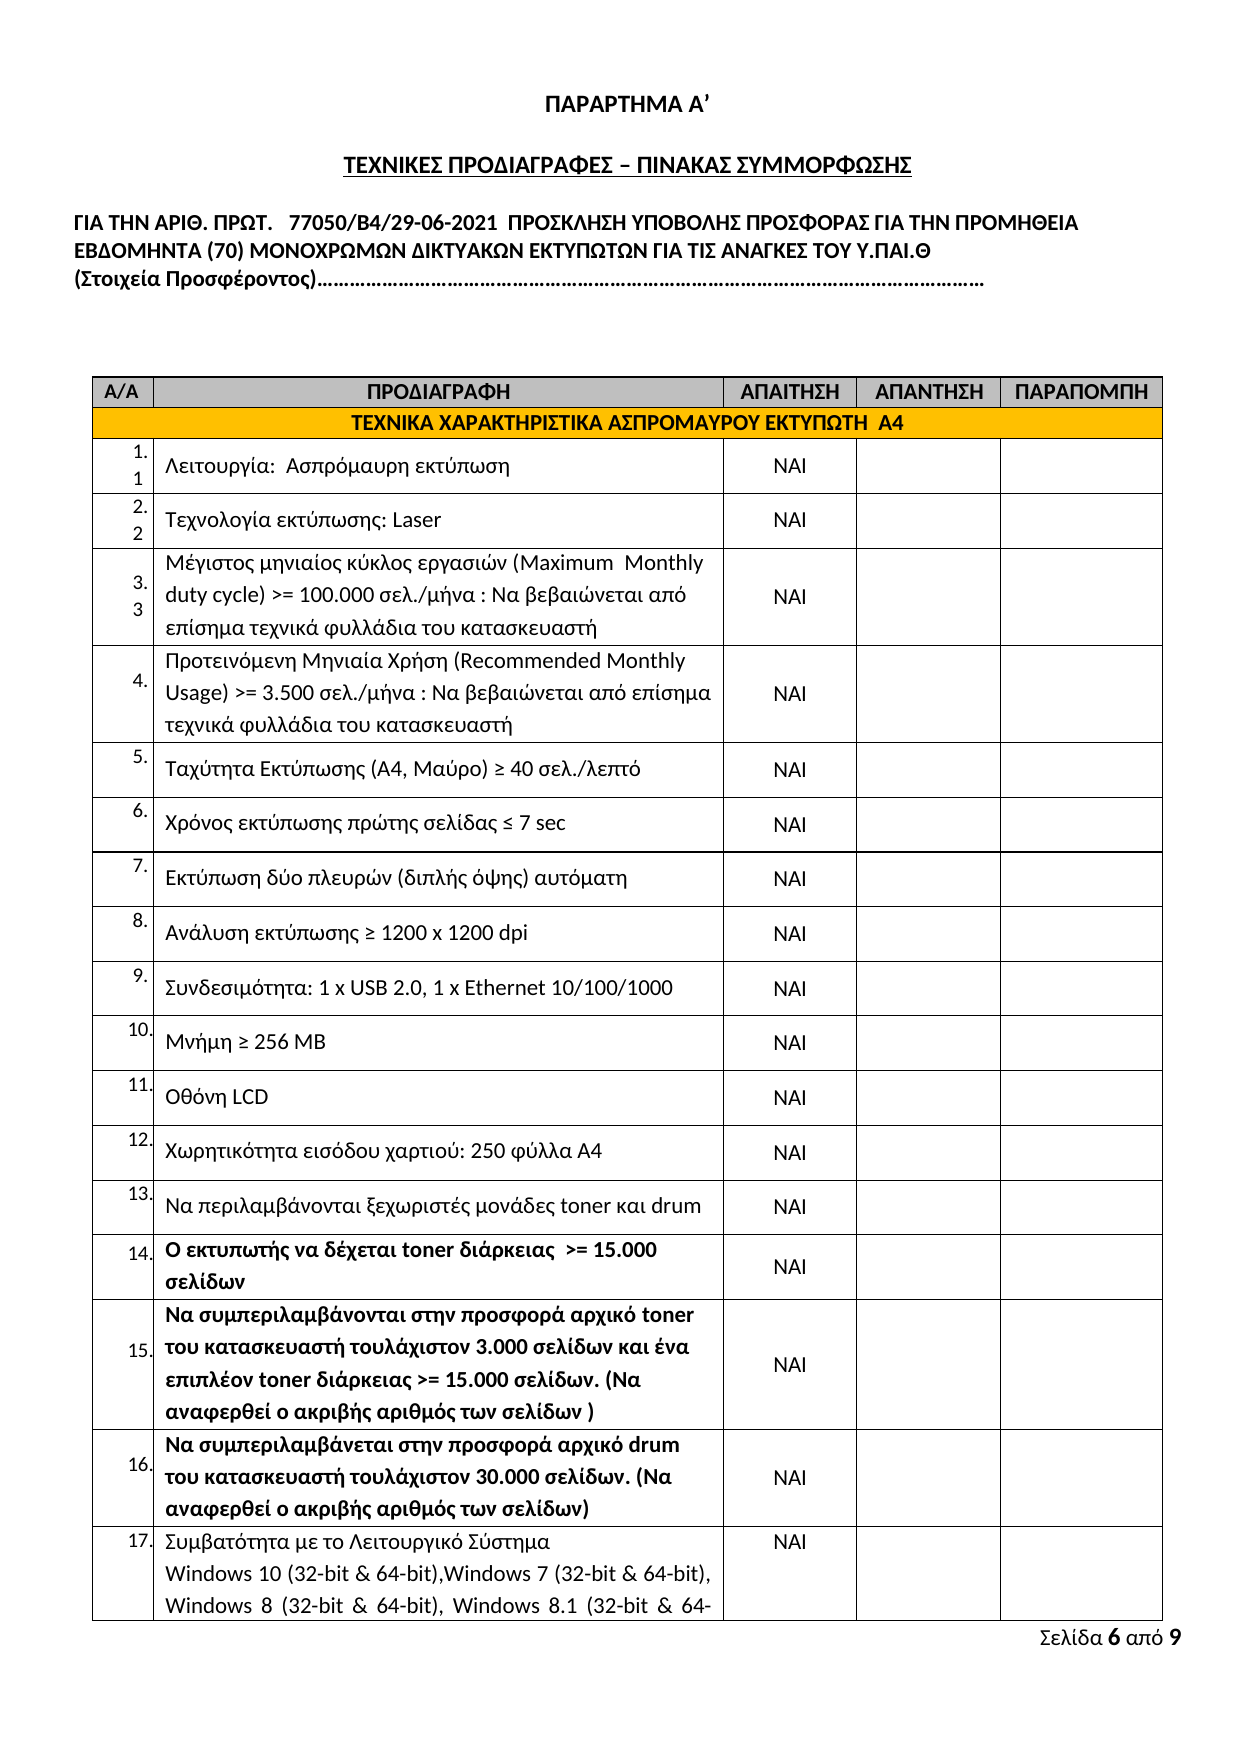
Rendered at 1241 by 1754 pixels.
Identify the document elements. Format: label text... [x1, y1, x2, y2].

table_cell [93, 646, 153, 742]
table_cell [857, 1071, 1000, 1125]
table_cell Να περιλαμβάνονται ξεχωριστές μονάδες toner και drum [154, 1181, 723, 1234]
table_cell Μνήμη ≥ 256 MB [154, 1016, 723, 1070]
table_cell Εκτύπωση δύο πλευρών (διπλής όψης) αυτόματη [154, 853, 723, 906]
table_cell 1 [93, 439, 153, 492]
table_cell Χωρητικότητα εισόδου χαρτιού: 250 φύλλα Α4 [154, 1126, 723, 1179]
table_cell [857, 1300, 1000, 1429]
table_cell [93, 962, 153, 1015]
table_cell [1001, 853, 1162, 906]
table_cell [857, 549, 1000, 645]
table_cell [857, 853, 1000, 906]
table_cell 2 [93, 494, 153, 547]
table_cell [857, 1527, 1000, 1619]
table_header Α/Α [93, 378, 153, 407]
table_cell [93, 1181, 153, 1234]
table_cell Συνδεσιμότητα: 1 x USB 2.0, 1 x Ethernet 10/100/1000 [154, 962, 723, 1015]
table_cell [1001, 962, 1162, 1015]
table_cell ΝΑΙ [724, 907, 856, 961]
table_cell ΝΑΙ [724, 1126, 856, 1179]
table_cell [1001, 1527, 1162, 1619]
table_cell Να συμπεριλαμβάνονται στην προσφορά αρχικό toner του κατασκευαστή τουλάχιστον 3.000 σελίδων και ένα επιπλέον toner διάρκειας >= 15.000 σελίδων. (Να αναφερθεί ο ακριβής αριθμός των σελίδων ) [154, 1300, 723, 1429]
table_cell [154, 1527, 723, 1619]
table_cell [1001, 1126, 1162, 1179]
table_cell [1001, 1300, 1162, 1429]
text ΓΙΑ ΤΗΝ ΑΡΙΘ. ΠΡΩΤ. 77050/Β4/29-06-2021 ΠΡΟΣΚΛΗΣΗ ΥΠΟΒΟΛΗΣ ΠΡΟΣΦΟΡΑΣ ΓΙΑ ΤΗΝ ΠΡΟΜΗΘΕΙΑ ΕΒΔΟΜΗΝΤΑ (70) ΜΟΝΟΧΡΩΜΩΝ ΔΙΚΤΥΑΚΩΝ ΕΚΤΥΠΩΤΩΝ ΓΙΑ ΤΙΣ ΑΝΑΓΚΕΣ ΤΟΥ Υ.ΠΑΙ.Θ [74, 208, 1181, 264]
table_cell [857, 1016, 1000, 1070]
table_cell Ανάλυση εκτύπωσης ≥ 1200 x 1200 dpi [154, 907, 723, 961]
table_cell [1001, 798, 1162, 851]
table_cell ΝΑΙ [724, 1300, 856, 1429]
table_cell [1001, 549, 1162, 645]
table_cell [1001, 439, 1162, 492]
table_cell Τεχνολογία εκτύπωσης: Laser [154, 494, 723, 547]
table_cell Ο εκτυπωτής να δέχεται toner διάρκειας >= 15.000 σελίδων [154, 1235, 723, 1299]
table_cell 3 [93, 549, 153, 645]
list ΠΑΡΑΡΤΗΜΑ Α’ [74, 89, 1181, 119]
table_cell ΝΑΙ [724, 1071, 856, 1125]
table_cell [857, 1181, 1000, 1234]
table_cell [1001, 1430, 1162, 1526]
table_cell [93, 1430, 153, 1526]
table_cell ΤΕΧΝΙΚΑ ΧΑΡΑΚΤΗΡΙΣΤΙΚΑ ΑΣΠΡΟΜΑΥΡΟΥ ΕΚΤΥΠΩΤΗ A4 [93, 408, 1162, 438]
table_cell [1001, 743, 1162, 797]
table_cell ΝΑΙ [724, 439, 856, 492]
table_cell [857, 646, 1000, 742]
table_cell ΝΑΙ [724, 1181, 856, 1234]
table_cell [857, 494, 1000, 547]
table_cell [93, 1527, 153, 1619]
table_cell [93, 1300, 153, 1429]
table_cell [1001, 494, 1162, 547]
table_cell [93, 1126, 153, 1179]
table_cell [1001, 1181, 1162, 1234]
table_cell Οθόνη LCD [154, 1071, 723, 1125]
table_cell ΝΑΙ [724, 646, 856, 742]
table_cell [857, 907, 1000, 961]
table_cell [1001, 1235, 1162, 1299]
table_header ΑΠΑΝΤΗΣΗ [857, 378, 1000, 407]
subtitle ΤΕΧΝΙΚΕΣ ΠΡΟΔΙΑΓΡΑΦΕΣ – ΠΙΝΑΚΑΣ ΣΥΜΜΟΡΦΩΣΗΣ [74, 150, 1181, 180]
table_cell ΝΑΙ [724, 1527, 856, 1619]
table_cell ΝΑΙ [724, 1430, 856, 1526]
table_cell Προτεινόμενη Μηνιαία Χρήση (Recommended Monthly Usage) >= 3.500 σελ./μήνα : Να βεβαιώνεται από επίσημα τεχνικά φυλλάδια του κατασκευαστή [154, 646, 723, 742]
table_cell [1001, 1016, 1162, 1070]
table_header ΠΡΟΔΙΑΓΡΑΦΗ [154, 378, 723, 407]
table_cell [93, 1016, 153, 1070]
table_cell ΝΑΙ [724, 962, 856, 1015]
table_cell [1001, 1071, 1162, 1125]
table_cell [1001, 646, 1162, 742]
table_cell [93, 1235, 153, 1299]
table_cell ΝΑΙ [724, 743, 856, 797]
table_cell [93, 798, 153, 851]
table_cell ΝΑΙ [724, 494, 856, 547]
table_cell Μέγιστος μηνιαίος κύκλος εργασιών (Maximum Monthly duty cycle) >= 100.000 σελ./μήνα : Να βεβαιώνεται από επίσημα τεχνικά φυλλάδια του κατασκευαστή [154, 549, 723, 645]
table_cell [93, 907, 153, 961]
table_cell ΝΑΙ [724, 798, 856, 851]
table_cell ΝΑΙ [724, 853, 856, 906]
table_cell [857, 1235, 1000, 1299]
table_cell [857, 743, 1000, 797]
table_cell ΝΑΙ [724, 1016, 856, 1070]
table_cell ΝΑΙ [724, 549, 856, 645]
table_cell Λειτουργία: Ασπρόμαυρη εκτύπωση [154, 439, 723, 492]
table_cell Ταχύτητα Εκτύπωσης (A4, Μαύρο) ≥ 40 σελ./λεπτό [154, 743, 723, 797]
table_cell [1001, 907, 1162, 961]
table_cell [93, 743, 153, 797]
table_cell [857, 1126, 1000, 1179]
table_cell ΝΑΙ [724, 1235, 856, 1299]
table_cell [857, 798, 1000, 851]
table_header ΠΑΡΑΠΟΜΠΗ [1001, 378, 1162, 407]
table_cell [93, 1071, 153, 1125]
table_cell Χρόνος εκτύπωσης πρώτης σελίδας ≤ 7 sec [154, 798, 723, 851]
text (Στοιχεία Προσφέροντος)…………………………………………………………………………………………………………… [74, 264, 1181, 292]
table_cell [857, 439, 1000, 492]
table_cell [93, 853, 153, 906]
table_cell [857, 1430, 1000, 1526]
table_cell Να συμπεριλαμβάνεται στην προσφορά αρχικό drum του κατασκευαστή τουλάχιστον 30.000 σελίδων. (Να αναφερθεί ο ακριβής αριθμός των σελίδων) [154, 1430, 723, 1526]
table_cell [857, 962, 1000, 1015]
table_header ΑΠΑΙΤΗΣΗ [724, 378, 856, 407]
